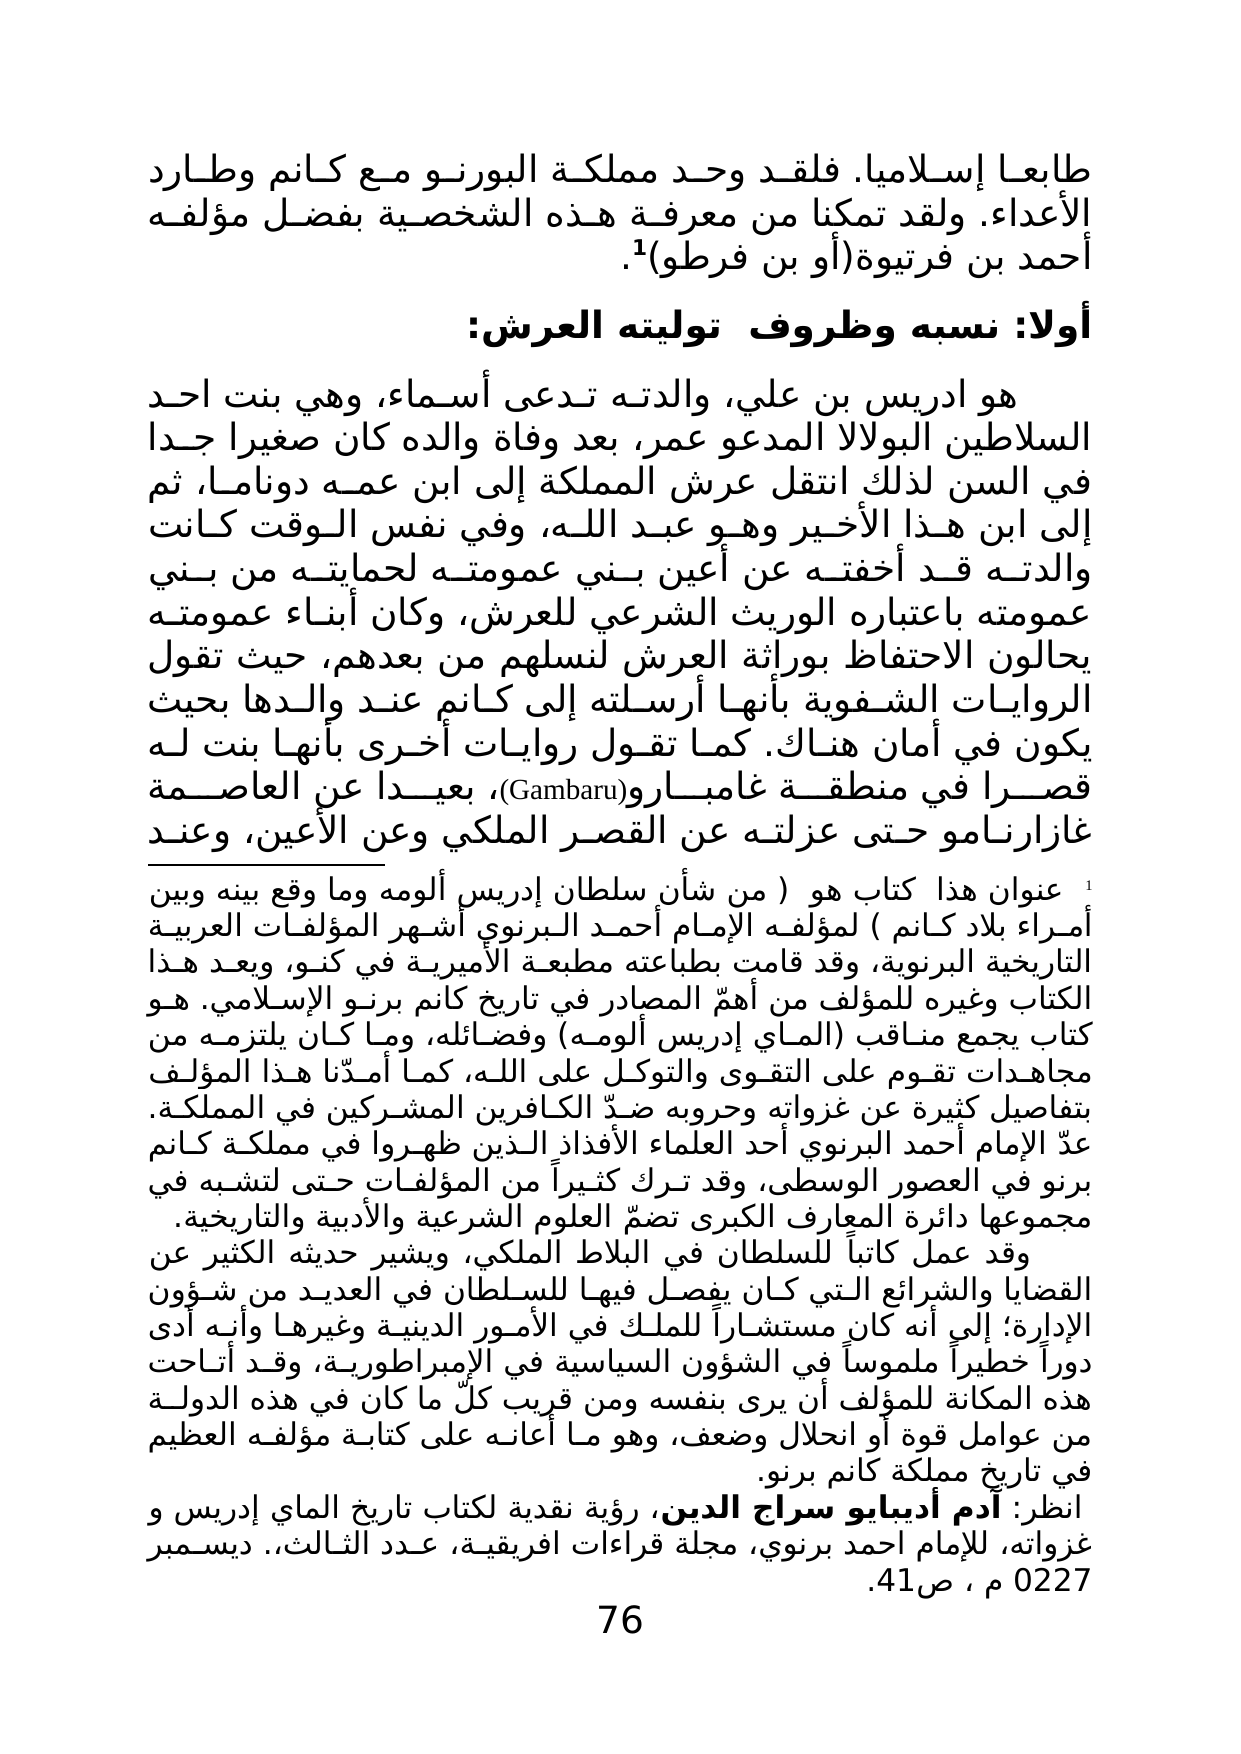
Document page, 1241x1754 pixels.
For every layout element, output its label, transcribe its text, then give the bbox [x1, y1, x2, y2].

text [148, 148, 1093, 278]
text أولا: نسبه وظروف توليته العرش: [148, 303, 1093, 347]
text هو ادريس بن علي، والدته تدعى أسماء، وهي بنت احد السلاطين البولالا المدعو عمر، بعد وفاة والده كان صغيرا جدا في السن لذلك انتقل عرش المملكة إلى ابن عمه دوناما، ثم إلى ابن هذا الأخير وهو عبد الله، وفي نفس الوقت كانت والدته قد أخفته عن أعين بني عمومته لحمايته من بني عمومته باعتباره الوريث الشرعي للعرش، وكان أبناء عمومته يحالون الاحتفاظ بوراثة العرش لنسلهم من بعدهم، حيث تقول الروايات الشفوية بأنها أرسلته إلى كانم عند والدها بحيث يكون في أمان هناك. كما تقول روايات أخرى بأنها بنت له قصرا في منطقة غامبارو(Gambaru)، بعيدا عن العاصمة غازارنامو حتى عزلته عن القصر الملكي وعن الأعين، وعند وفاة عبد الله الذي لم يكن له أبناء، وعدم وجود أبناء ذكور للدوناما، ونظرا لغياب إدريس الذي كان في كانم، فانه تم تعيين ابنة عبد الله عيسا كيلي نغيرما ماراماما (Aissa kili N’guirma maramama)، التي استولت على الحكم وحاولت الاحتفاظ به ومنعه عن الوريث الشرعي إدريس، ولكنها استسلمت بعد سبع سنوات من الصراع معه من 1573 إلى 1580م. [148, 372, 1093, 852]
